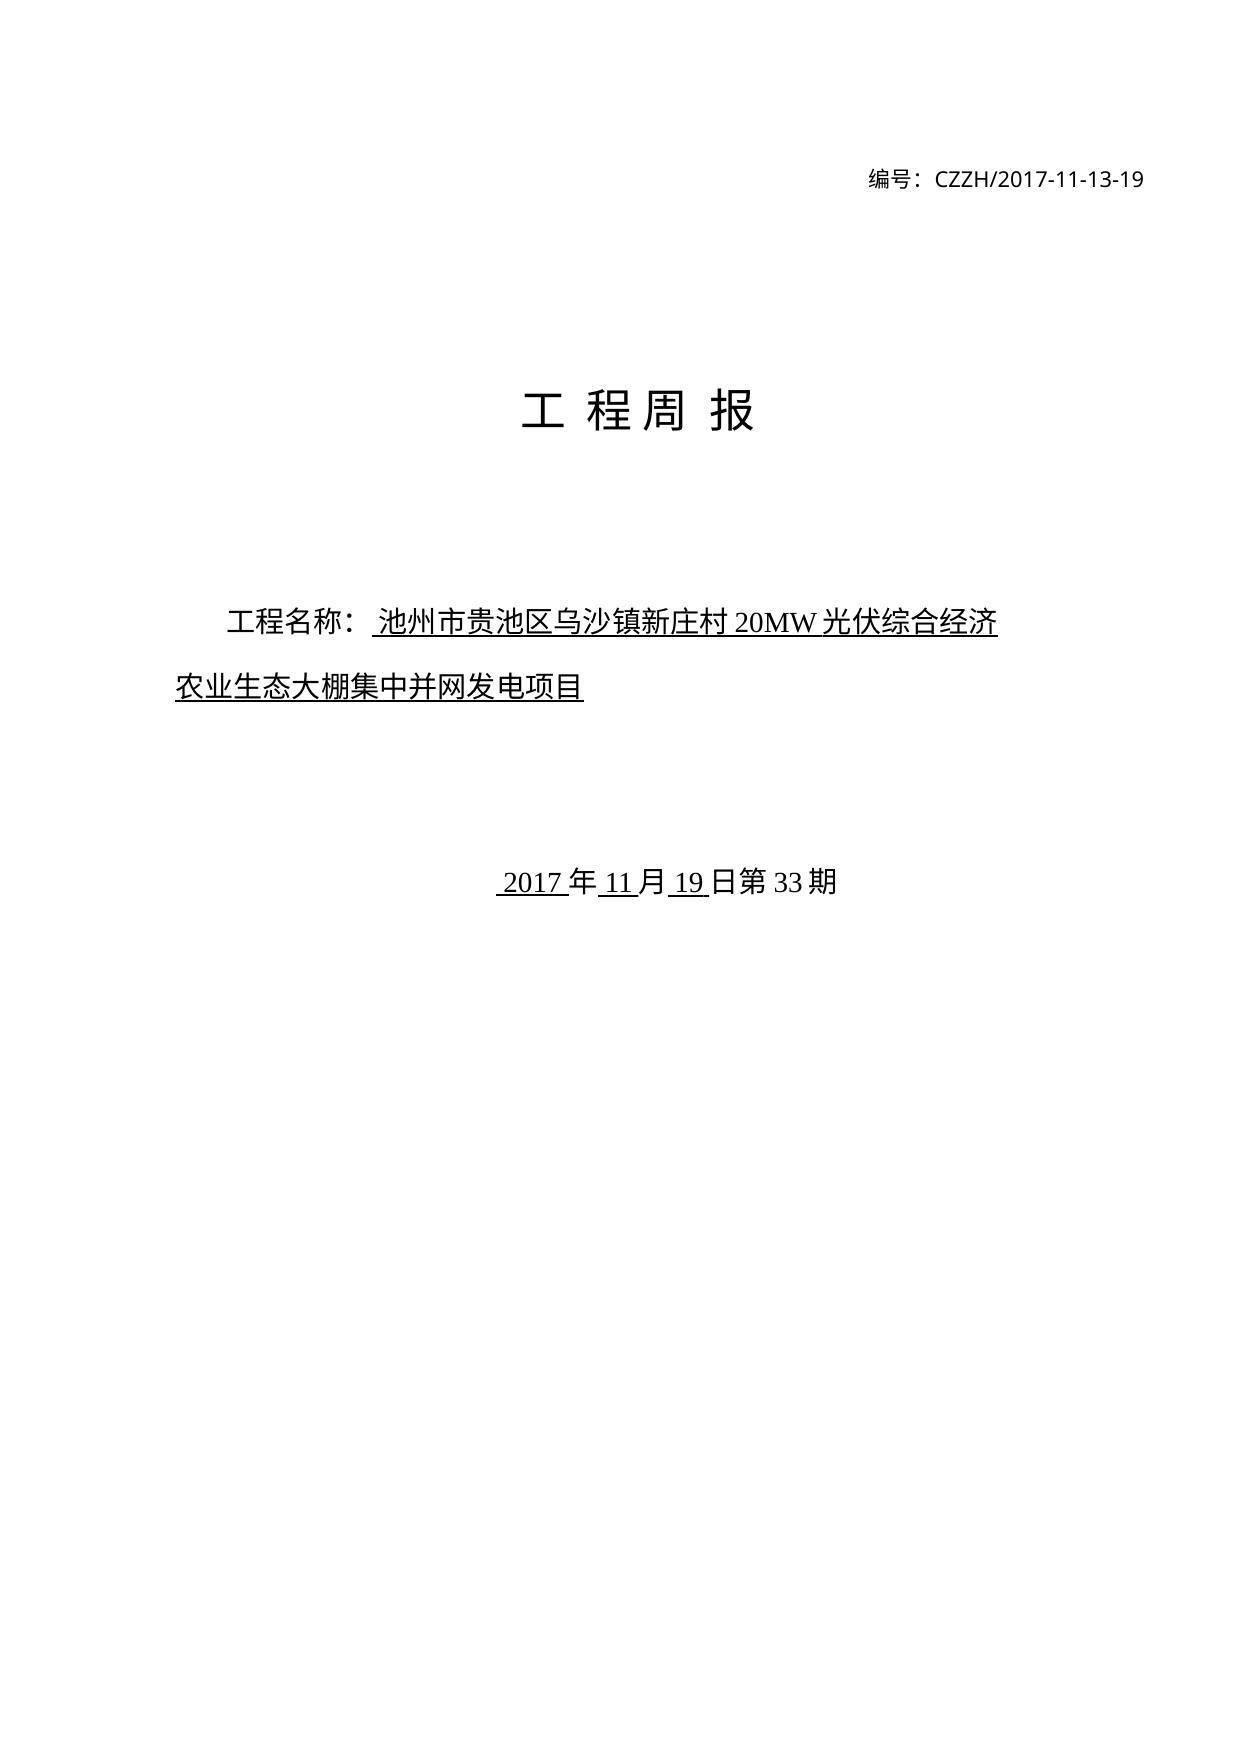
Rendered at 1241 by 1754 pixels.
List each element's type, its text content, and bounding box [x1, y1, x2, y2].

text 2017 年 11月 19日第33期 [131, 847, 1144, 912]
text 编号：CZZH/2017-11-13-19 [131, 162, 1144, 194]
text 工程名称： 池州市贵池区乌沙镇新庄村20MW光伏综合经济 [131, 587, 1144, 652]
text 工 程 周 报 [131, 358, 1144, 456]
text 农业生态大棚集中并网发电项目 [131, 652, 1144, 717]
